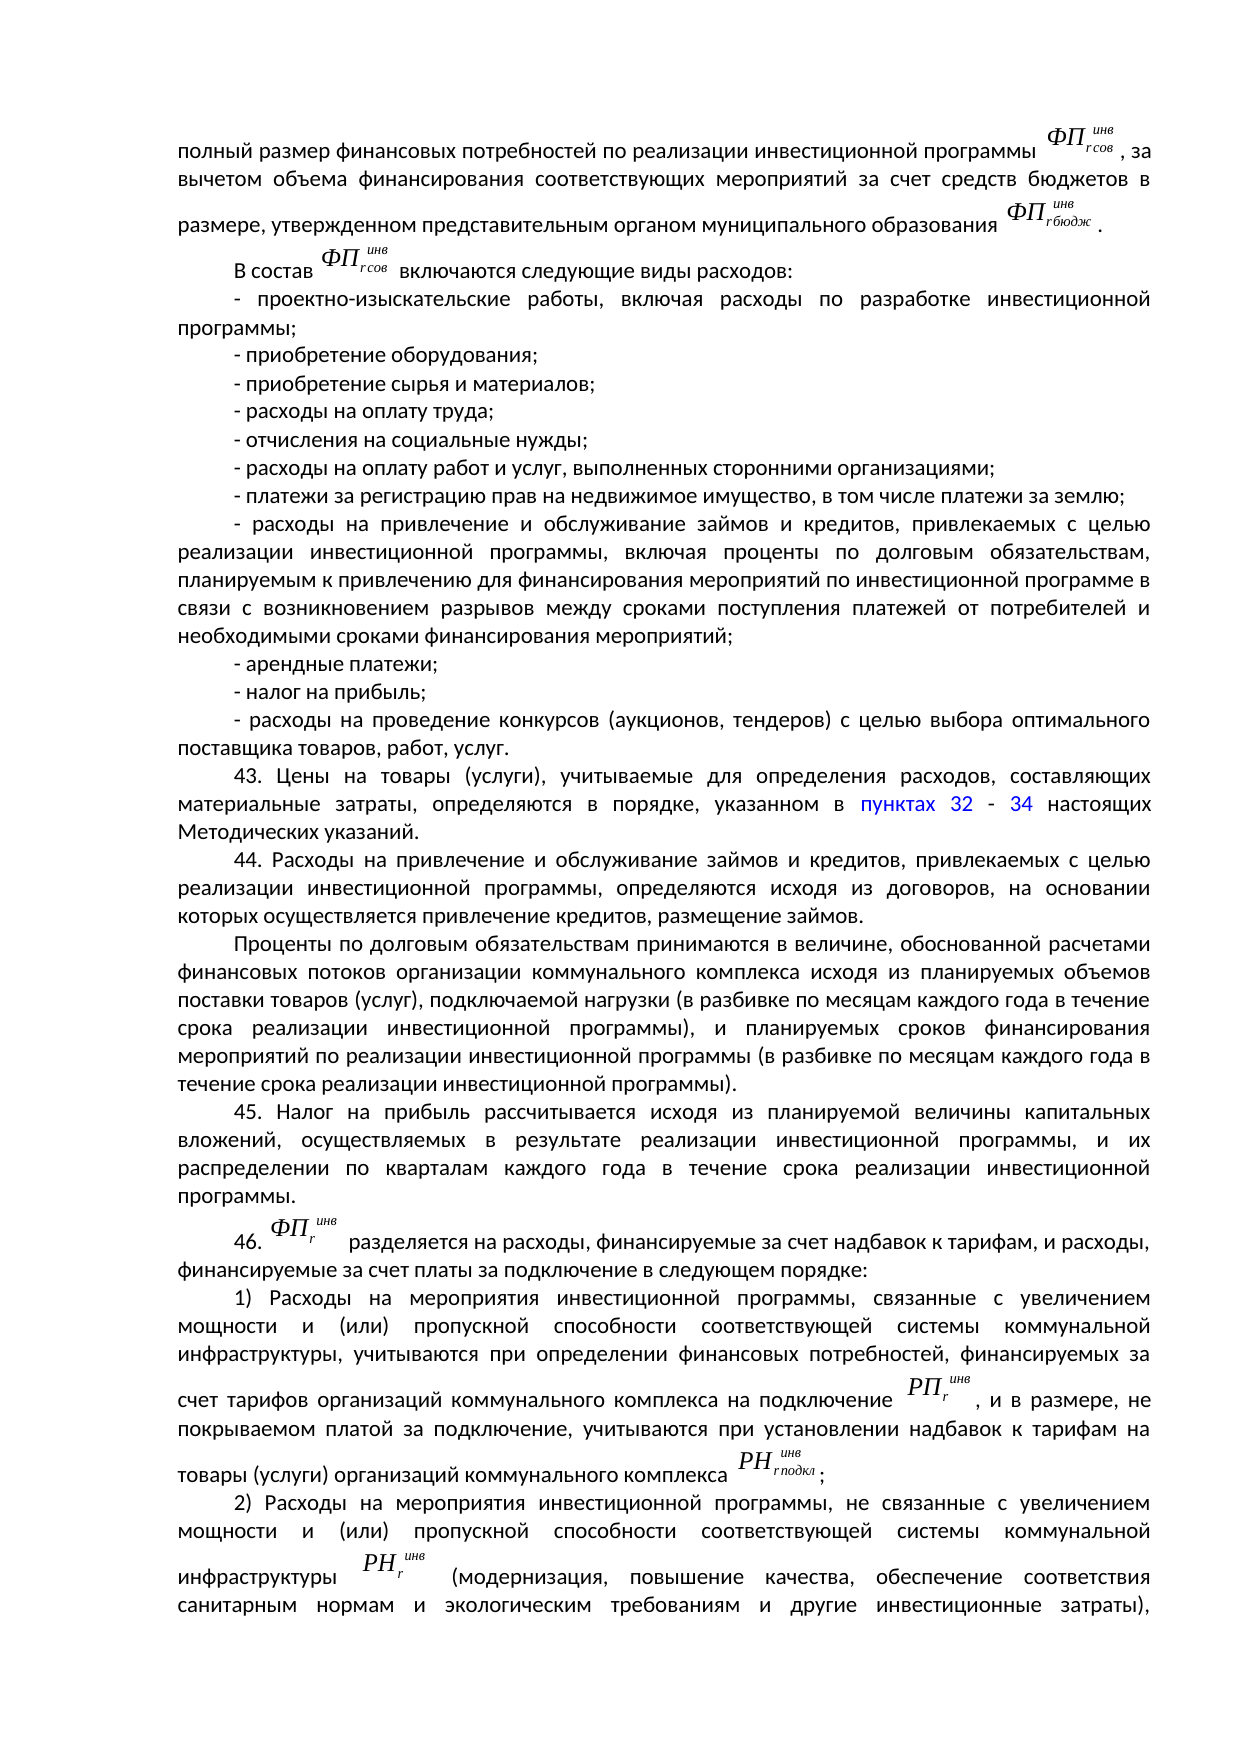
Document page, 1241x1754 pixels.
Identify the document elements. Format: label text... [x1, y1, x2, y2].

text 45. Налог на прибыль рассчитывается исходя из планируемой величины капитальных вложений, осуществляемых в результате реализации инвестиционной программы, и их распределении по кварталам каждого года в течение срока реализации инвестиционной программы. [177, 1097, 1152, 1209]
text - расходы на оплату труда; [177, 397, 1152, 425]
text Проценты по долговым обязательствам принимаются в величине, обоснованной расчетами финансовых потоков организации коммунального комплекса исходя из планируемых объемов поставки товаров (услуг), подключаемой нагрузки (в разбивке по месяцам каждого года в течение срока реализации инвестиционной программы), и планируемых сроков финансирования мероприятий по реализации инвестиционной программы (в разбивке по месяцам каждого года в течение срока реализации инвестиционной программы). [177, 929, 1152, 1097]
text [177, 1488, 1152, 1618]
text - отчисления на социальные нужды; [177, 425, 1152, 453]
text В состав включаются следующие виды расходов: [177, 238, 1152, 284]
text 44. Расходы на привлечение и обслуживание займов и кредитов, привлекаемых с целью реализации инвестиционной программы, определяются исходя из договоров, на основании которых осуществляется привлечение кредитов, размещение займов. [177, 845, 1152, 929]
text - платежи за регистрацию прав на недвижимое имущество, в том числе платежи за землю; [177, 481, 1152, 509]
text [177, 118, 1152, 238]
text - приобретение оборудования; [177, 341, 1152, 369]
text 43. Цены на товары (услуги), учитываемые для определения расходов, составляющих материальные затраты, определяются в порядке, указанном в пунктах 32 - 34 настоящих Методических указаний. [177, 761, 1152, 845]
text 46. разделяется на расходы, финансируемые за счет надбавок к тарифам, и расходы, финансируемые за счет платы за подключение в следующем порядке: [177, 1209, 1152, 1283]
text - проектно-изыскательские работы, включая расходы по разработке инвестиционной программы; [177, 284, 1152, 341]
text - налог на прибыль; [177, 677, 1152, 705]
text - приобретение сырья и материалов; [177, 369, 1152, 397]
text - расходы на оплату работ и услуг, выполненных сторонними организациями; [177, 453, 1152, 481]
text - арендные платежи; [177, 649, 1152, 677]
text - расходы на привлечение и обслуживание займов и кредитов, привлекаемых с целью реализации инвестиционной программы, включая проценты по долговым обязательствам, планируемым к привлечению для финансирования мероприятий по инвестиционной программе в связи с возникновением разрывов между сроками поступления платежей от потребителей и необходимыми сроками финансирования мероприятий; [177, 509, 1152, 649]
text 1) Расходы на мероприятия инвестиционной программы, связанные с увеличением мощности и (или) пропускной способности соответствующей системы коммунальной инфраструктуры, учитываются при определении финансовых потребностей, финансируемых за счет тарифов организаций коммунального комплекса на подключение , и в размере, не покрываемом платой за подключение, учитываются при установлении надбавок к тарифам на товары (услуги) организаций коммунального комплекса ; [177, 1283, 1152, 1488]
text - расходы на проведение конкурсов (аукционов, тендеров) с целью выбора оптимального поставщика товаров, работ, услуг. [177, 705, 1152, 761]
